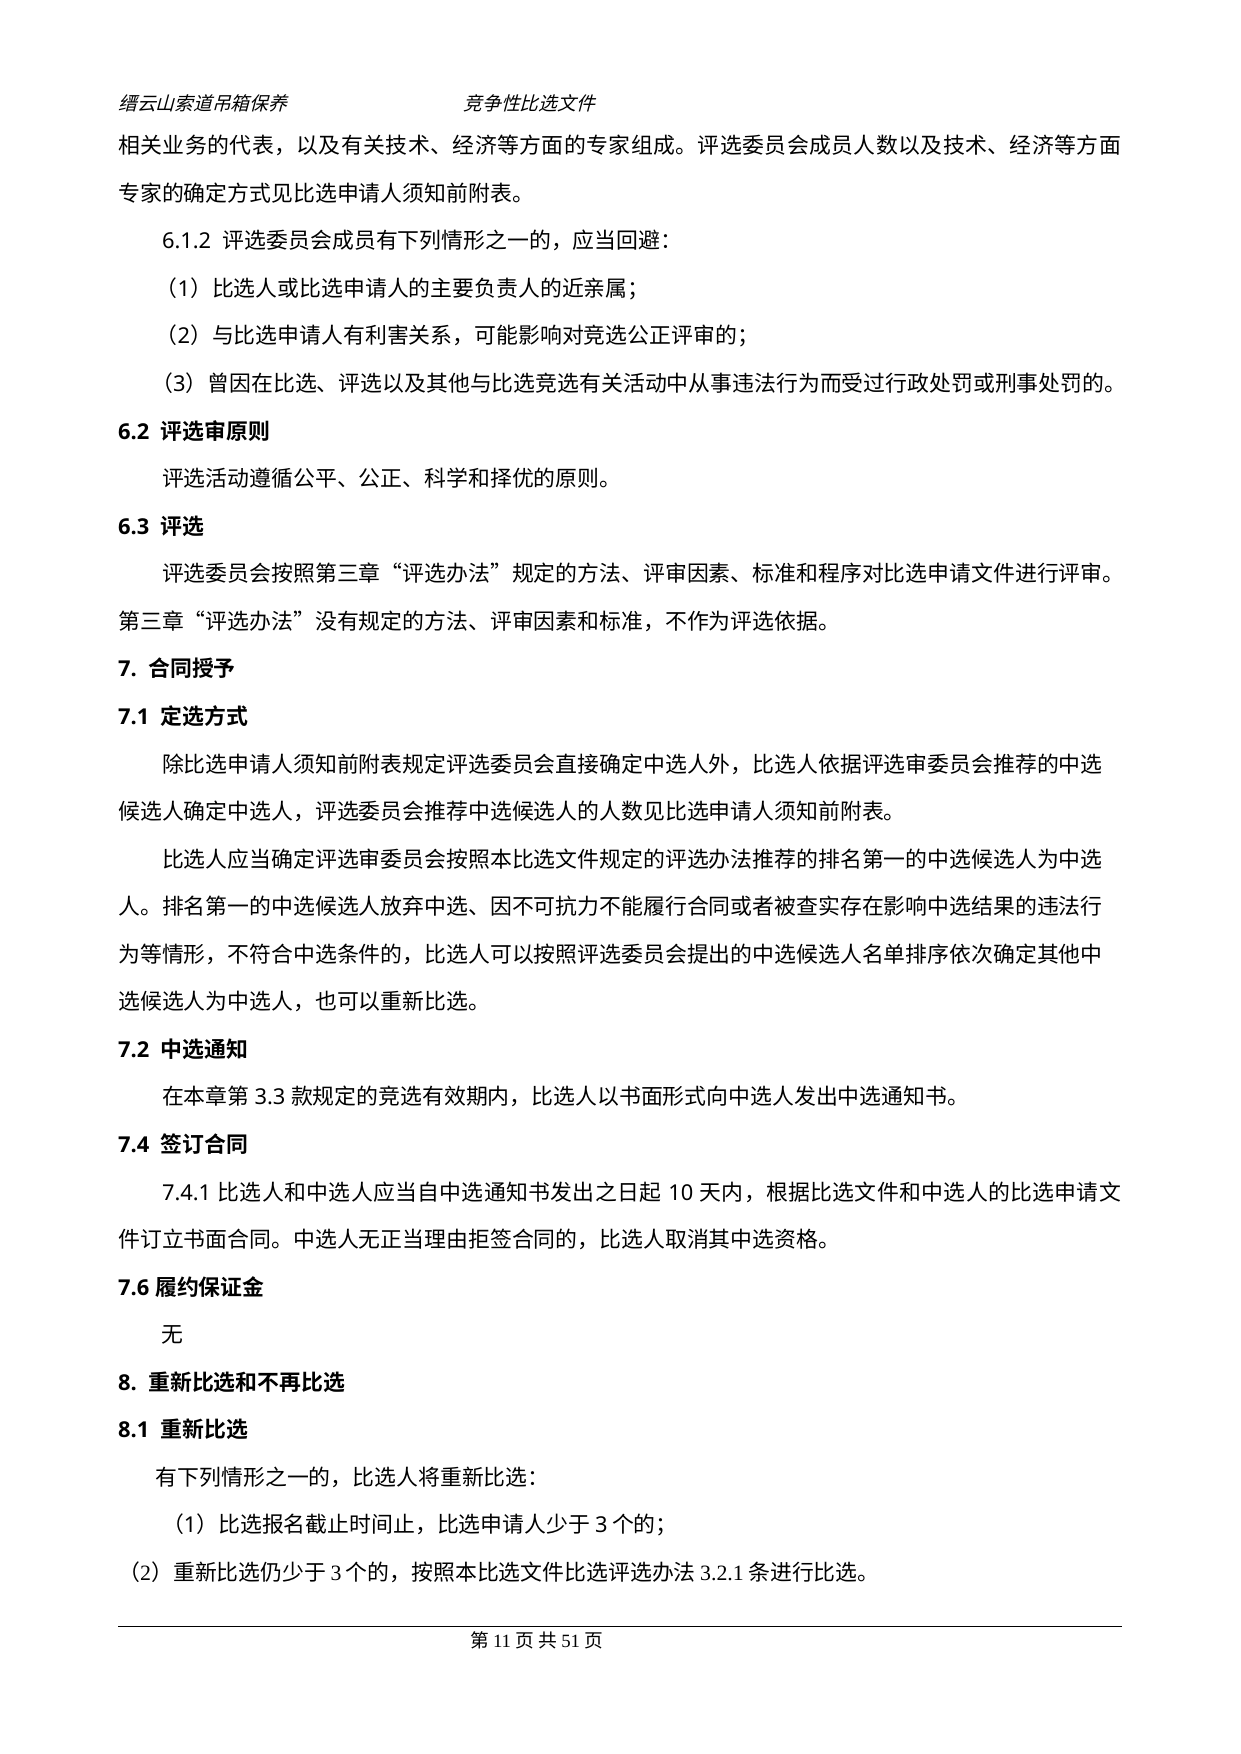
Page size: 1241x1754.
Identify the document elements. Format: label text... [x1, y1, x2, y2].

text 有下列情形之一的，比选人将重新比选： [156, 1460, 1122, 1492]
subtitle 无 [161, 1317, 1122, 1349]
list 比选报名截止时间止，比选申请人少于 3个的； [118, 1507, 1122, 1539]
text （3）曾因在比选、评选以及其他与比选竞选有关活动中从事违法行为而受过行政处罚或刑事处罚的。 [118, 366, 1122, 398]
subtitle 7.2 中选通知 [118, 1032, 1122, 1063]
text （1）比选人或比选申请人的主要负责人的近亲属； [156, 271, 1122, 303]
subtitle 7.6 履约保证金 [118, 1269, 1122, 1301]
text 7.4.1 比选人和中选人应当自中选通知书发出之日起 10 天内，根据比选文件和中选人的比选申请文件订立书面合同。中选人无正当理由拒签合同的，比选人取消其中选资格。 [118, 1174, 1122, 1254]
text 在本章第 3.3 款规定的竞选有效期内，比选人以书面形式向中选人发出中选通知书。 [118, 1079, 1122, 1111]
subtitle 8.1 重新比选 [118, 1412, 1122, 1444]
text 评选活动遵循公平、公正、科学和择优的原则。 [118, 461, 1122, 493]
subtitle 7. 合同授予 [118, 651, 1122, 683]
subtitle 8. 重新比选和不再比选 [118, 1365, 1122, 1396]
subtitle 7.4 签订合同 [118, 1127, 1122, 1159]
text 评选委员会按照第三章“评选办法”规定的方法、评审因素、标准和程序对比选申请文件进行评审。第三章“评选办法”没有规定的方法、评审因素和标准，不作为评选依据。 [118, 556, 1122, 636]
subtitle 6.2 评选审原则 [118, 414, 1122, 446]
text （2）与比选申请人有利害关系，可能影响对竞选公正评审的； [156, 318, 1122, 350]
subtitle 6.3 评选 [118, 509, 1122, 541]
text 比选人应当确定评选审委员会按照本比选文件规定的评选办法推荐的排名第一的中选候选人为中选人。排名第一的中选候选人放弃中选、因不可抗力不能履行合同或者被查实存在影响中选结果的违法行为等情形，不符合中选条件的，比选人可以按照评选委员会提出的中选候选人名单排序依次确定其他中选候选人为中选人，也可以重新比选。 [118, 842, 1122, 1016]
subtitle 7.1 定选方式 [118, 699, 1122, 731]
text 除比选申请人须知前附表规定评选委员会直接确定中选人外，比选人依据评选审委员会推荐的中选候选人确定中选人，评选委员会推荐中选候选人的人数见比选申请人须知前附表。 [118, 747, 1122, 826]
text 6.1.2 评选委员会成员有下列情形之一的，应当回避： [118, 223, 1122, 255]
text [118, 128, 1122, 207]
list 重新比选仍少于3个的，按照本比选文件比选评选办法3.2.1条进行比选。 [118, 1555, 1122, 1587]
